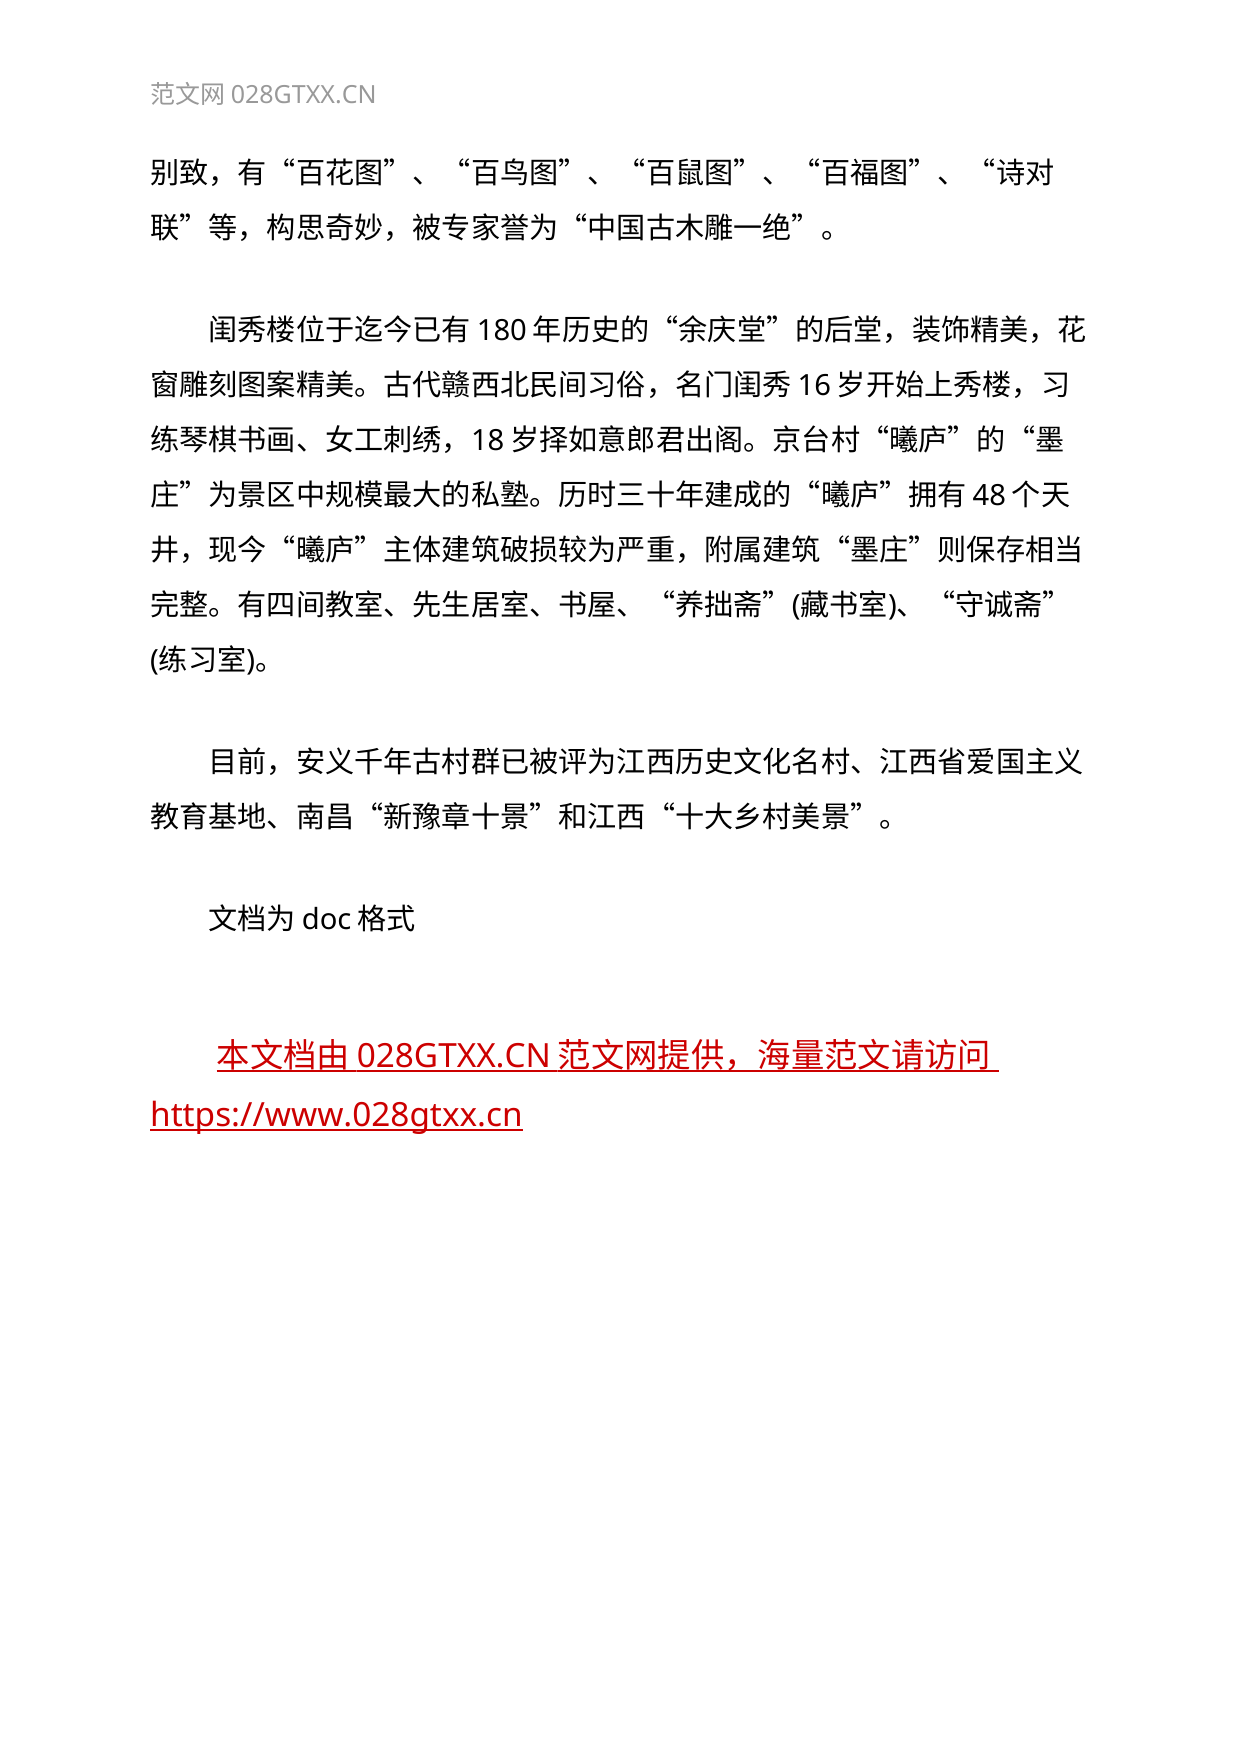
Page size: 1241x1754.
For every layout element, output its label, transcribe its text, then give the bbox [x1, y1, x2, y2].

text 闺秀楼位于迄今已有180年历史的“余庆堂”的后堂，装饰精美，花窗雕刻图案精美。古代赣西北民间习俗，名门闺秀16岁开始上秀楼，习练琴棋书画、女工刺绣，18岁择如意郎君出阁。京台村“曦庐”的“墨庄”为景区中规模最大的私塾。历时三十年建成的“曦庐”拥有48个天井，现今“曦庐”主体建筑破损较为严重，附属建筑“墨庄”则保存相当完整。有四间教室、先生居室、书屋、“养拙斋”(藏书室)、“守诚斋”(练习室)。 [150, 307, 1090, 679]
text 本文档由028GTXX.CN范文网提供，海量范文请访问 https://www.028gtxx.cn [150, 1028, 1090, 1136]
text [150, 150, 1090, 247]
text 目前，安义千年古村群已被评为江西历史文化名村、江西省爱国主义教育基地、南昌“新豫章十景”和江西“十大乡村美景”。 [150, 738, 1090, 836]
text 文档为doc格式 [150, 895, 1090, 938]
